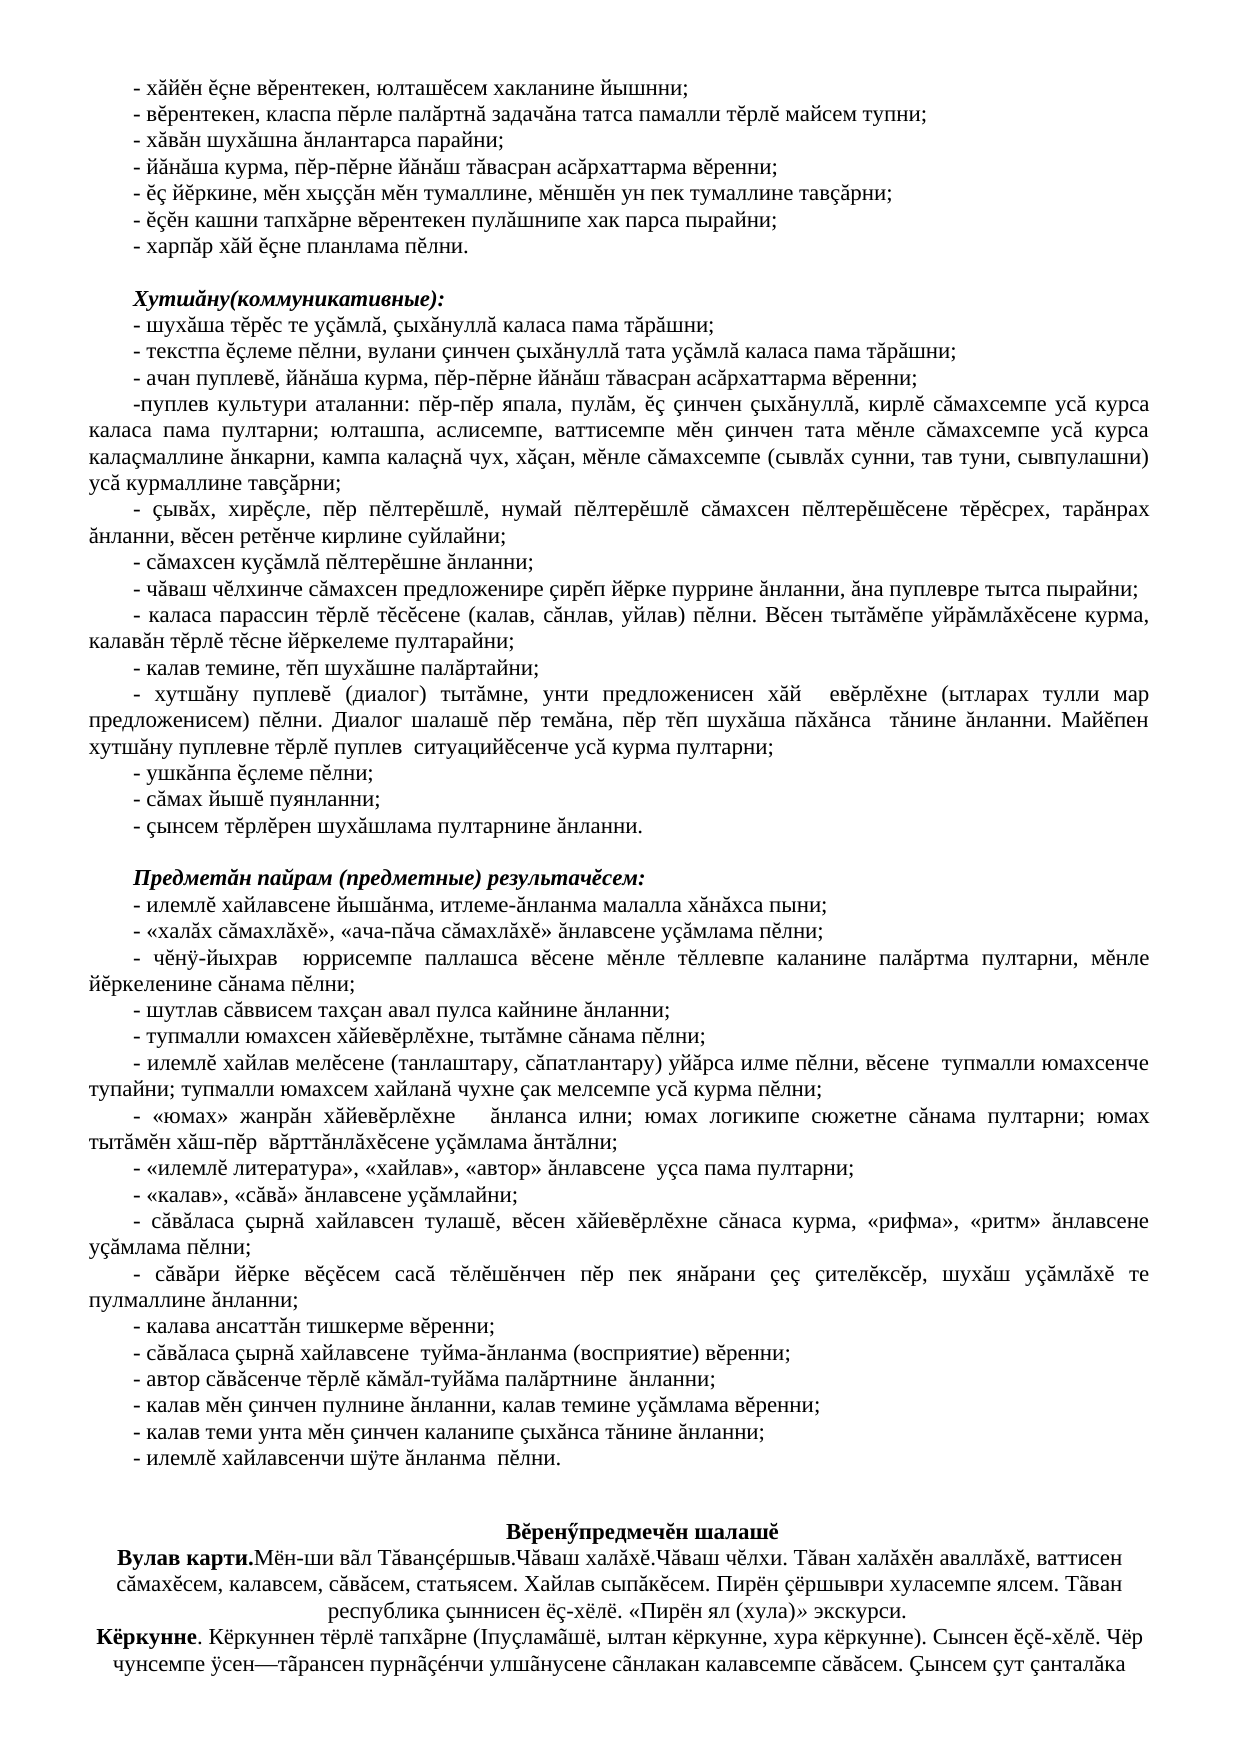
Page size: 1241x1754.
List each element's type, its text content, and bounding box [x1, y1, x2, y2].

text - текстпа ĕçлеме пĕлни, вулани çинчен çыхăнуллă тата уçăмлă каласа пама тăрăшни; [88, 337, 1152, 364]
text - «юмах» жанрăн хăйевĕрлĕхне ăнланса илни; юмах логикипе сюжетне сăнама пултарни; юмах тытăмĕн хăш-пĕр вăрттăнлăхĕсене уçăмлама ăнтăлни; [88, 1102, 1152, 1154]
text - автор сăвăсенче тĕрлĕ кăмăл-туйăма палăртнине ăнланни; [88, 1365, 1152, 1392]
text - йăнăша курма, пĕр-пĕрне йăнăш тăвасран асăрхаттарма вĕренни; [88, 153, 1152, 179]
text - сăвăласа çырнă хайлавсене туйма-ăнланма (восприятие) вĕренни; [88, 1339, 1152, 1365]
text - хăвăн шухăшна ăнлантарса парайни; [88, 127, 1152, 153]
text Хутшăну(коммуникативные): [88, 285, 1152, 311]
text - вĕрентекен, класпа пĕрле палăртнă задачăна татса памалли тĕрлĕ майсем тупни; [88, 100, 1152, 127]
text - ушкăнпа ĕçлеме пĕлни; [88, 759, 1152, 785]
text - «илемлĕ литература», «хайлав», «автор» ăнлавсене уçса пама пултарни; [88, 1154, 1152, 1181]
text - шутлав сăввисем тахçан авал пулса кайнине ăнланни; [88, 996, 1152, 1023]
text - хăйĕн ĕçне вĕрентекен, юлташĕсем хакланине йышнни; [88, 74, 1152, 100]
text Предметăн пайрам (предметные) результачĕсем: [88, 864, 1152, 891]
text -пуплев культури аталанни: пĕр-пĕр япала, пулăм, ĕç çинчен çыхăнуллă, кирлĕ сăмахсемпе усă курса каласа пама пултарни; юлташпа, аслисемпе, ваттисемпе мĕн çинчен тата мĕнле сăмахсемпе усă курса калаçмаллине ăнкарни, кампа калаçнă чух, хăçан, мĕнле сăмахсемпе (сывлăх сунни, тав туни, сывпулашни) усă курмаллине тавçăрни; [88, 390, 1152, 496]
text - «халăх сăмахлăхĕ», «ача-пăча сăмахлăхĕ» ăнлавсене уçăмлама пĕлни; [88, 917, 1152, 943]
text - чăваш чĕлхинче сăмахсен предложенире çирĕп йĕрке пуррине ăнланни, ăна пуплевре тытса пырайни; [88, 574, 1152, 601]
text - çынсем тĕрлĕрен шухăшлама пултарнине ăнланни. [88, 812, 1152, 838]
text - илемлĕ хайлав мелĕсене (танлаштару, сăпатлантару) уйăрса илме пĕлни, вĕсене тупмалли юмахсенче тупайни; тупмалли юмахсем хайланă чухне çак мелсемпе усă курма пĕлни; [88, 1049, 1152, 1102]
text - ĕçĕн кашни тапхăрне вĕрентекен пулăшнипе хак парса пырайни; [88, 206, 1152, 232]
text - калав темине, тĕп шухăшне палăртайни; [88, 654, 1152, 680]
text - хутшăну пуплевĕ (диалог) тытăмне, унти предложенисен хăй евĕрлĕхне (ытларах тулли мар предложенисем) пĕлни. Диалог шалашĕ пĕр темăна, пĕр тĕп шухăша пăхăнса тăнине ăнланни. Майĕпен хутшăну пуплевне тĕрлĕ пуплев ситуацийĕсенче усă курма пултарни; [88, 680, 1152, 759]
text - калав мĕн çинчен пулнине ăнланни, калав темине уçăмлама вĕренни; [88, 1392, 1152, 1418]
text - шухăша тĕрĕс те уçăмлă, çыхăнуллă каласа пама тăрăшни; [88, 311, 1152, 337]
text - илемлĕ хайлавсенчи шÿте ăнланма пĕлни. [88, 1444, 1152, 1471]
text - сăмахсен куçăмлă пĕлтерĕшне ăнланни; [88, 548, 1152, 574]
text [88, 1518, 1152, 1676]
text - тупмалли юмахсен хăйевĕрлĕхне, тытăмне сăнама пĕлни; [88, 1023, 1152, 1049]
text - каласа парассин тĕрлĕ тĕсĕсене (калав, сăнлав, уйлав) пĕлни. Вĕсен тытăмĕпе уйрăмлăхĕсене курма, калавăн тĕрлĕ тĕсне йĕркелеме пултарайни; [88, 601, 1152, 654]
text - калава ансаттăн тишкерме вĕренни; [88, 1312, 1152, 1339]
text - ĕç йĕркине, мĕн хыççăн мĕн тумаллине, мĕншĕн ун пек тумаллине тавçăрни; [88, 179, 1152, 206]
text - калав теми унта мĕн çинчен каланипе çыхăнса тăнине ăнланни; [88, 1418, 1152, 1444]
text - харпăр хăй ĕçне планлама пĕлни. [88, 232, 1152, 258]
text - сăвăласа çырнă хайлавсен тулашĕ, вĕсен хăйевĕрлĕхне сăнаса курма, «рифма», «ритм» ăнлавсене уçăмлама пĕлни; [88, 1207, 1152, 1260]
text - сăвăри йĕрке вĕçĕсем сасă тĕлĕшĕнчен пĕр пек янăрани çеç çителĕксĕр, шухăш уçăмлăхĕ те пулмаллине ăнланни; [88, 1260, 1152, 1312]
text - сăмах йышĕ пуянланни; [88, 785, 1152, 812]
text - илемлĕ хайлавсене йышăнма, итлеме-ăнланма малалла хăнăхса пыни; [88, 891, 1152, 917]
text - ачан пуплевĕ, йăнăша курма, пĕр-пĕрне йăнăш тăвасран асăрхаттарма вĕренни; [88, 364, 1152, 390]
text - «калав», «сăвă» ăнлавсене уçăмлайни; [88, 1181, 1152, 1207]
text - çывăх, хирĕçле, пĕр пĕлтерĕшлĕ, нумай пĕлтерĕшлĕ сăмахсен пĕлтерĕшĕсене тĕрĕсрех, тарăнрах ăнланни, вĕсен ретĕнче кирлине суйлайни; [88, 496, 1152, 548]
text - чĕнÿ-йыхрав юррисемпе паллашса вĕсене мĕнле тĕллевпе каланине палăртма пултарни, мĕнле йĕркеленине сăнама пĕлни; [88, 943, 1152, 996]
